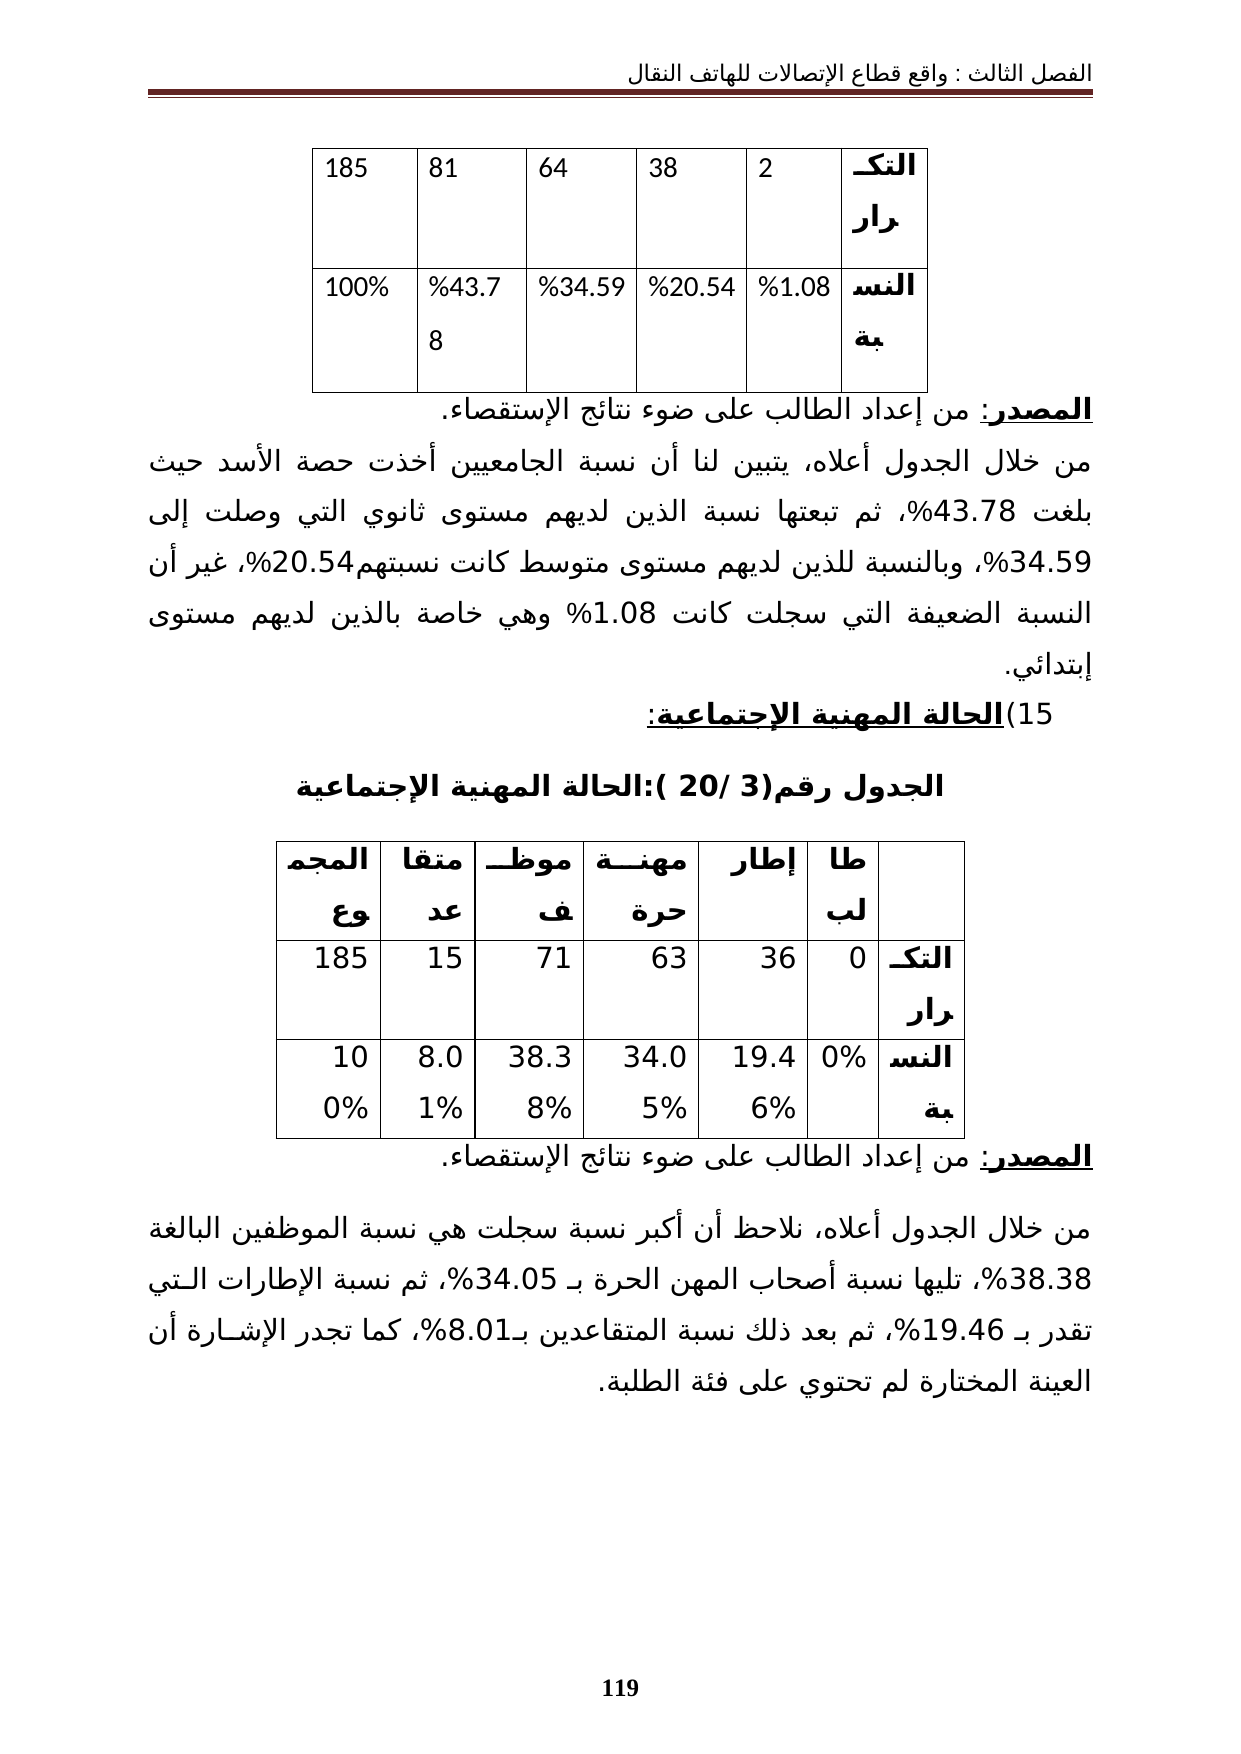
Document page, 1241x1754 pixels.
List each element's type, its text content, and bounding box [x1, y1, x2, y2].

table_cell 71 [476, 941, 583, 1039]
table_cell 19.46% [699, 1040, 807, 1138]
table_cell 8.01% [381, 1040, 474, 1138]
table_cell %1.08 [747, 269, 841, 392]
table_cell 38.38% [476, 1040, 583, 1138]
table_cell 0% [808, 1040, 878, 1138]
text من خلال الجدول أعلاه، نلاحظ أن أكبر نسبة سجلت هي نسبة الموظفين البالغة 38.38%، تليها نسبة أصحاب المهن الحرة بـ 34.05%، ثم نسبة الإطارات التي تقدر بـ 19.46%، ثم بعد ذلك نسبة المتقاعدين بـ8.01%، كما تجدر الإشارة أن العينة المختارة لم تحتوي على فئة الطلبة. [148, 1211, 1093, 1398]
table_cell 185 [277, 941, 380, 1039]
text الجدول رقم(3 /20 ):الحالة المهنية الإجتماعية [148, 769, 1093, 803]
table_cell النسبة [842, 269, 927, 392]
table_header متقاعد [381, 842, 474, 940]
table_cell 100% [313, 269, 417, 392]
text المصدر: من إعداد الطالب على ضوء نتائج الإستقصاء. [148, 1139, 1093, 1173]
list الحالة المهنية الإجتماعية: [148, 697, 1005, 731]
table_cell 63 [584, 941, 698, 1039]
text من خلال الجدول أعلاه، يتبين لنا أن نسبة الجامعيين أخذت حصة الأسد حيث بلغت 43.78%، ثم تبعتها نسبة الذين لديهم مستوى ثانوي التي وصلت إلى 34.59%، وبالنسبة للذين لديهم مستوى متوسط كانت نسبتهم20.54%، غير أن النسبة الضعيفة التي سجلت كانت 1.08% وهي خاصة بالذين لديهم مستوى إبتدائي. [148, 443, 1093, 681]
table_cell التكرار [842, 149, 927, 267]
table_cell 185 [313, 149, 417, 267]
table_cell 34.05% [584, 1040, 698, 1138]
table_cell 100% [277, 1040, 380, 1138]
table_cell 36 [699, 941, 807, 1039]
table_header [879, 842, 964, 940]
table_cell 0 [808, 941, 878, 1039]
table_header إطار [699, 842, 807, 940]
table_cell 38 [637, 149, 746, 267]
table_cell 2 [747, 149, 841, 267]
table_cell 64 [527, 149, 636, 267]
table_cell النسبة [879, 1040, 964, 1138]
table_header طالب [808, 842, 878, 940]
table_header موظف [476, 842, 583, 940]
table_cell %43.78 [418, 269, 526, 392]
table_cell 15 [381, 941, 474, 1039]
table_cell 81 [418, 149, 526, 267]
table_header المجموع [277, 842, 380, 940]
table_cell %34.59 [527, 269, 636, 392]
table_cell التكرار [879, 941, 964, 1039]
table_cell %20.54 [637, 269, 746, 392]
text المصدر: من إعداد الطالب على ضوء نتائج الإستقصاء. [148, 393, 1093, 427]
table_header مهنة حرة [584, 842, 698, 940]
